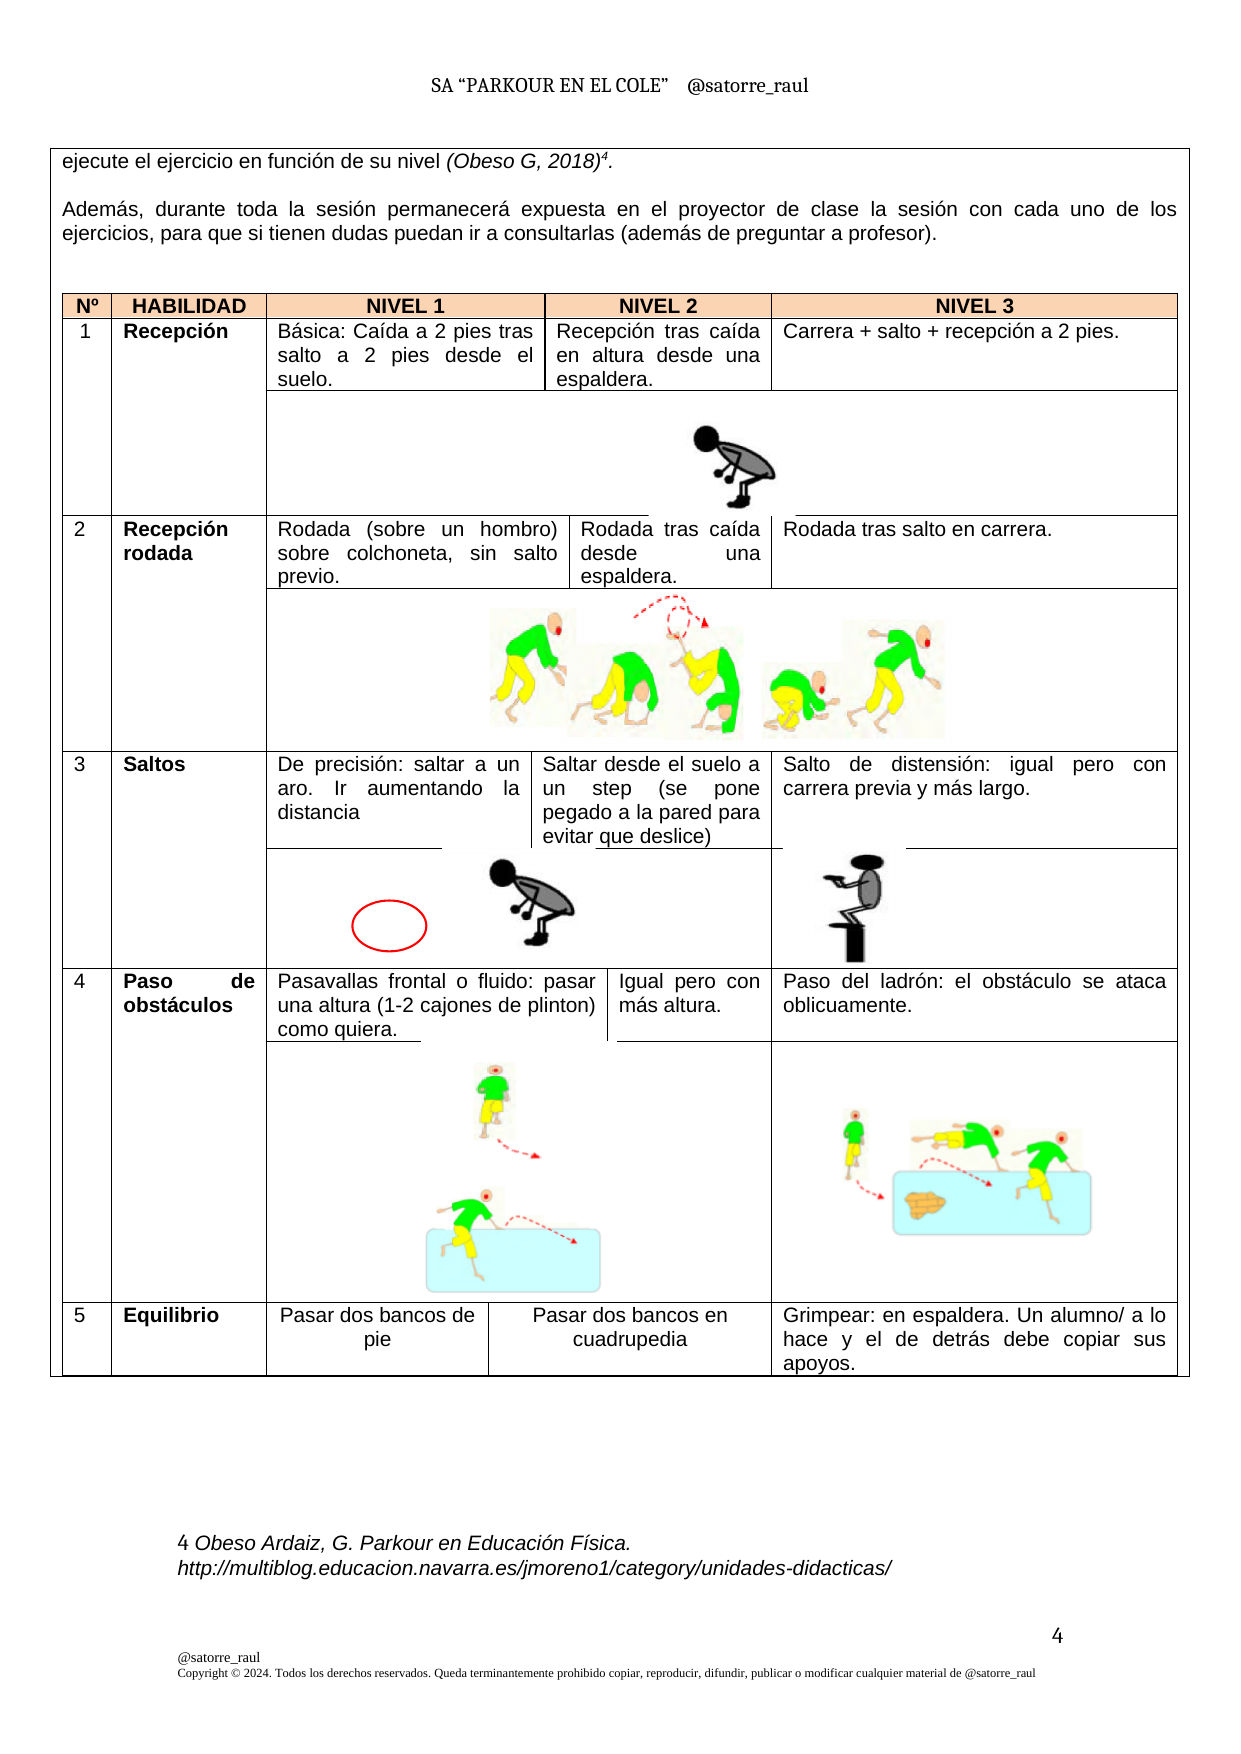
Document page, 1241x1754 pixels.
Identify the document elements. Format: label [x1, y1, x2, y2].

picture [489, 589, 955, 747]
picture [782, 848, 906, 968]
picture [421, 1041, 617, 1302]
picture [842, 1108, 1097, 1241]
picture [648, 415, 796, 516]
picture [442, 848, 596, 954]
table_cell [51, 149, 1189, 1376]
